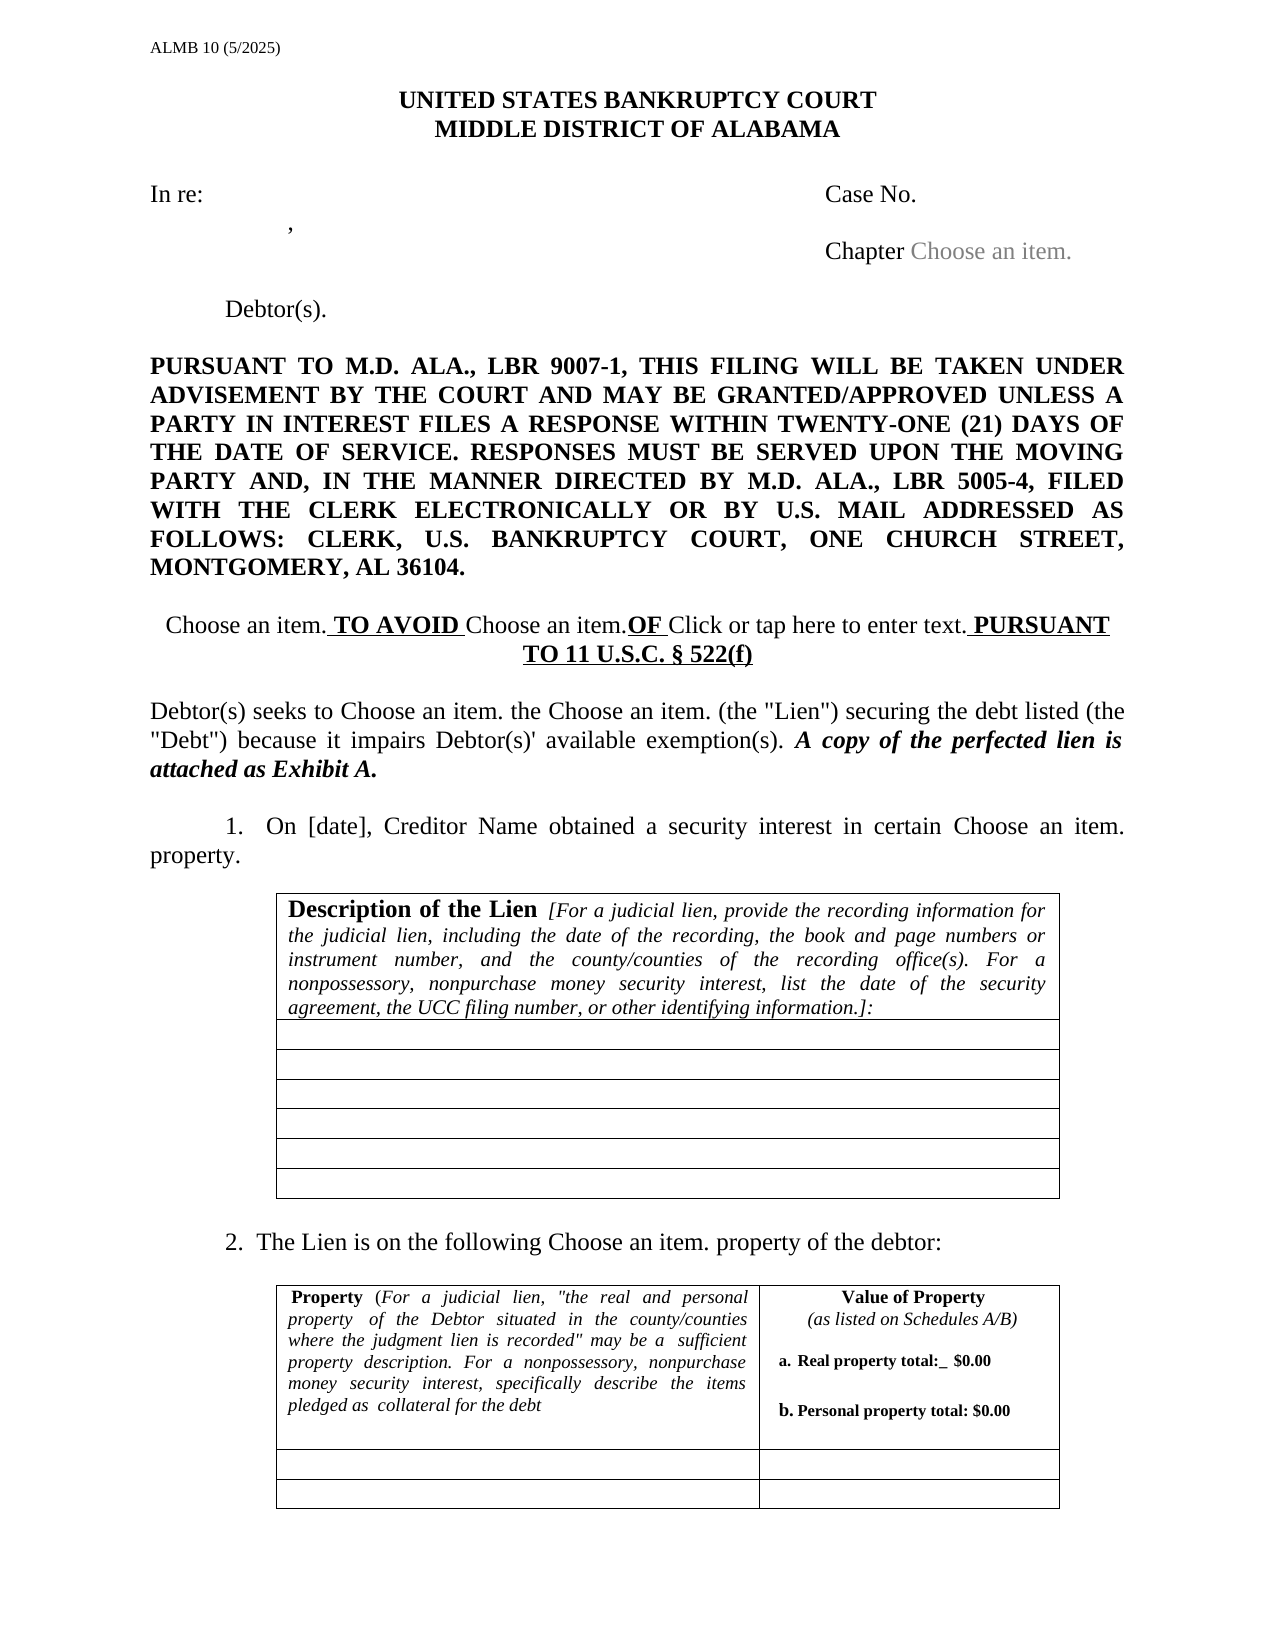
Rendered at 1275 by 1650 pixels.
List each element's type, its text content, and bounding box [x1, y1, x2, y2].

text PURSUANT TO M.D. ALA., LBR 9007-1, THIS FILING WILL BE TAKEN UNDER ADVISEMENT BY THE COURT AND MAY BE GRANTED/APPROVED UNLESS A PARTY IN INTEREST FILES A RESPONSE WITHIN TWENTY-ONE (21) DAYS OF THE DATE OF SERVICE. RESPONSES MUST BE SERVED UPON THE MOVING PARTY AND, IN THE MANNER DIRECTED BY M.D. ALA., LBR 5005-4, FILED WITH THE CLERK ELECTRONICALLY OR BY U.S. MAIL ADDRESSED AS FOLLOWS: CLERK, U.S. BANKRUPTCY COURT, ONE CHURCH STREET, MONTGOMERY, AL 36104. [150, 351, 1125, 581]
table_cell [277, 1169, 1059, 1198]
table_cell [277, 1480, 759, 1508]
text TO AVOID OF PURSUANT TO 11 U.S.C. § 522(f) [150, 610, 1125, 667]
table_cell [277, 1050, 1059, 1078]
text Debtor(s). [225, 294, 1125, 322]
table_header Value of Property (as listed on Schedules A/B) Real property total:_ $0.00 Personal property total: $0.00 [760, 1286, 1059, 1449]
text , [150, 207, 1125, 236]
table_cell [760, 1480, 1059, 1508]
table_cell [277, 1139, 1059, 1168]
text In re: Case No. [150, 179, 1125, 207]
text 2. The Lien is on the following property of the debtor: [150, 1227, 1125, 1256]
text Chapter [150, 236, 1125, 265]
table_cell [277, 1109, 1059, 1138]
text Debtor(s) seeks to the (the "Lien") securing the debt listed (the "Debt") because it impairs Debtor(s)' available exemption(s). A copy of the perfected lien is attached as Exhibit A. [150, 696, 1125, 782]
table_cell [760, 1450, 1059, 1478]
table_cell [277, 1450, 759, 1478]
table_header Description of the Lien [For a judicial lien, provide the recording information for the judicial lien, including the date of the recording, the book and page numbers or instrument number, and the county/counties of the recording office(s). For a nonpossessory, nonpurchase money security interest, list the date of the security agreement, the UCC filing number, or other identifying information.]: [277, 894, 1059, 1019]
table_cell [277, 1080, 1059, 1108]
text 1. On , Creditor Name obtained a security interest in certain property. [150, 811, 1125, 869]
table_header Property (For a judicial lien, "the real and personal property of the Debtor situated in the county/counties where the judgment lien is recorded" may be a sufficient property description. For a nonpossessory, nonpurchase money security interest, specifically describe the items pledged as collateral for the debt [277, 1286, 759, 1449]
table_cell [277, 1020, 1059, 1049]
